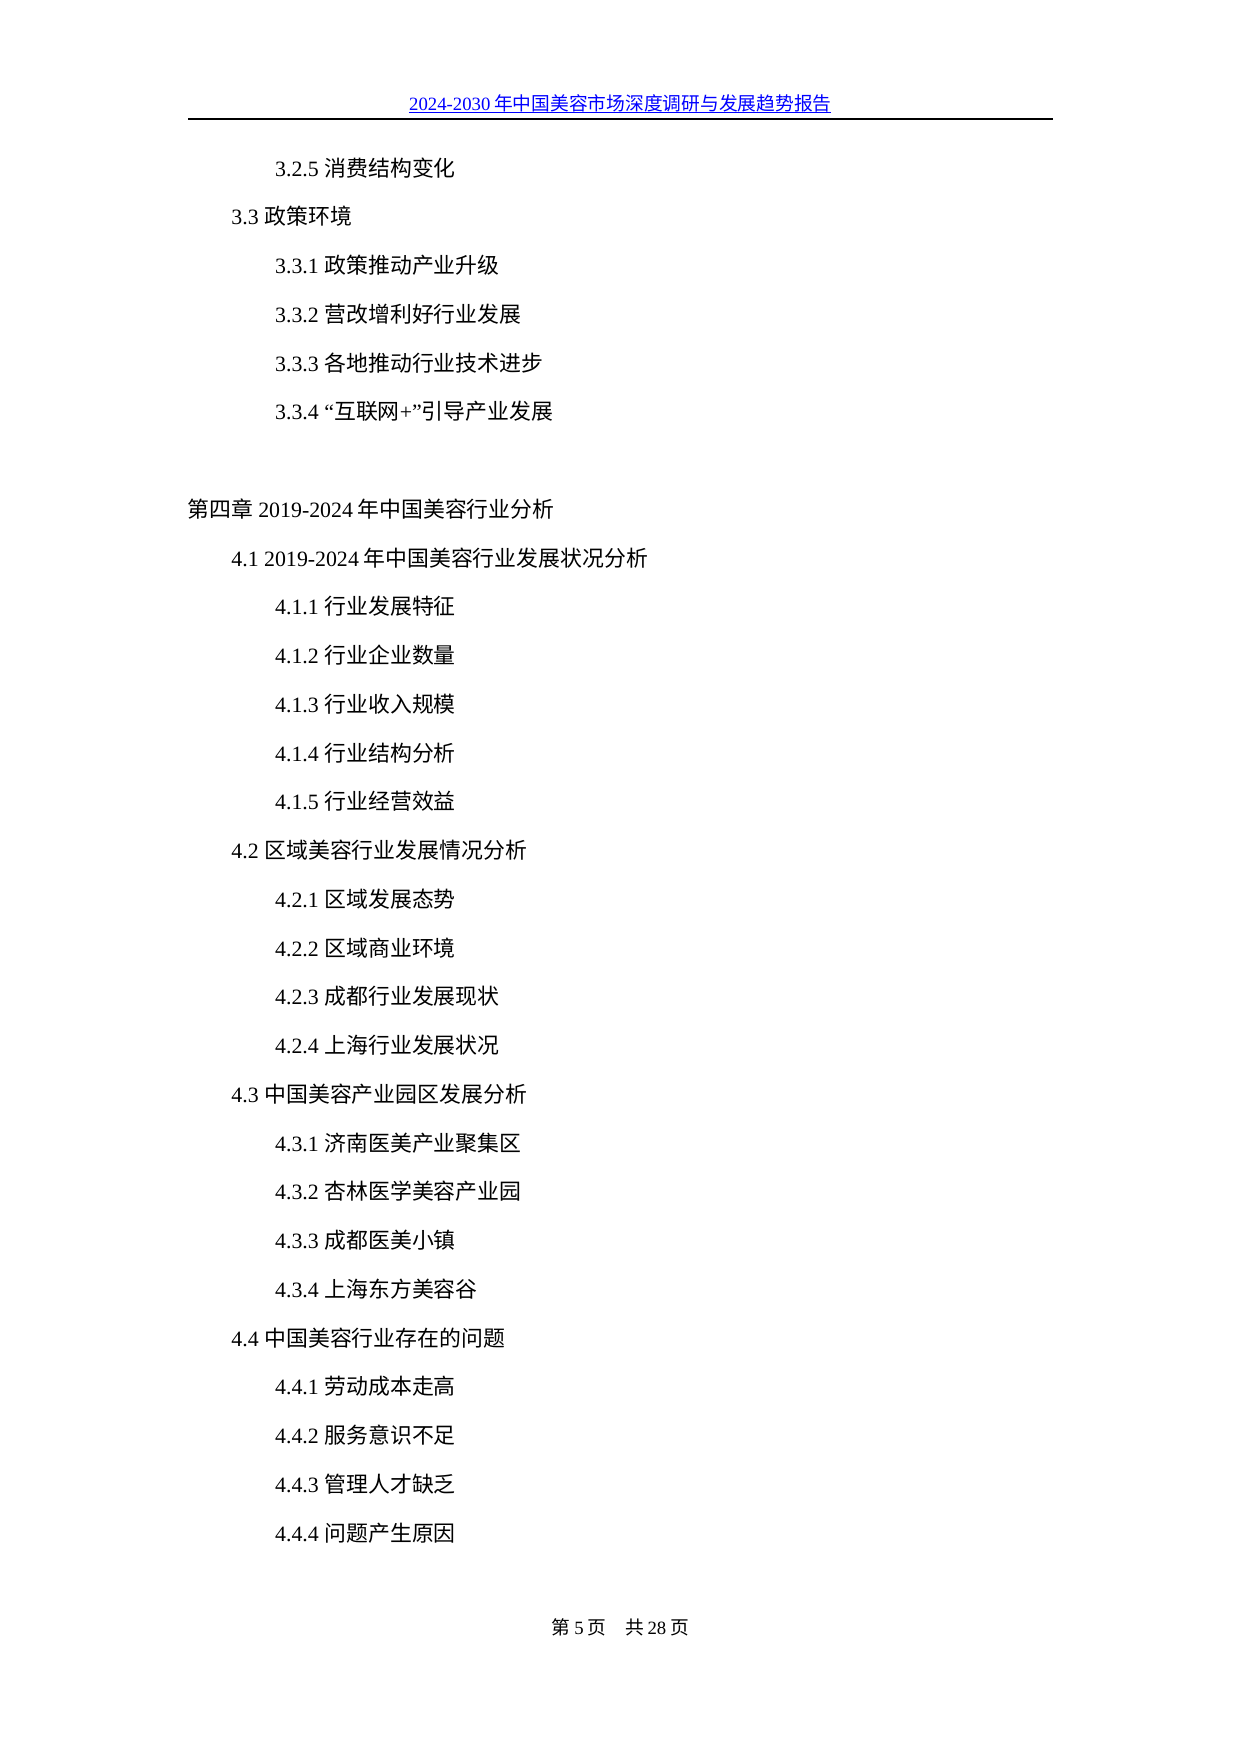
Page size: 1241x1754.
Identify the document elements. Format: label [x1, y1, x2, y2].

text [187, 150, 1053, 1548]
